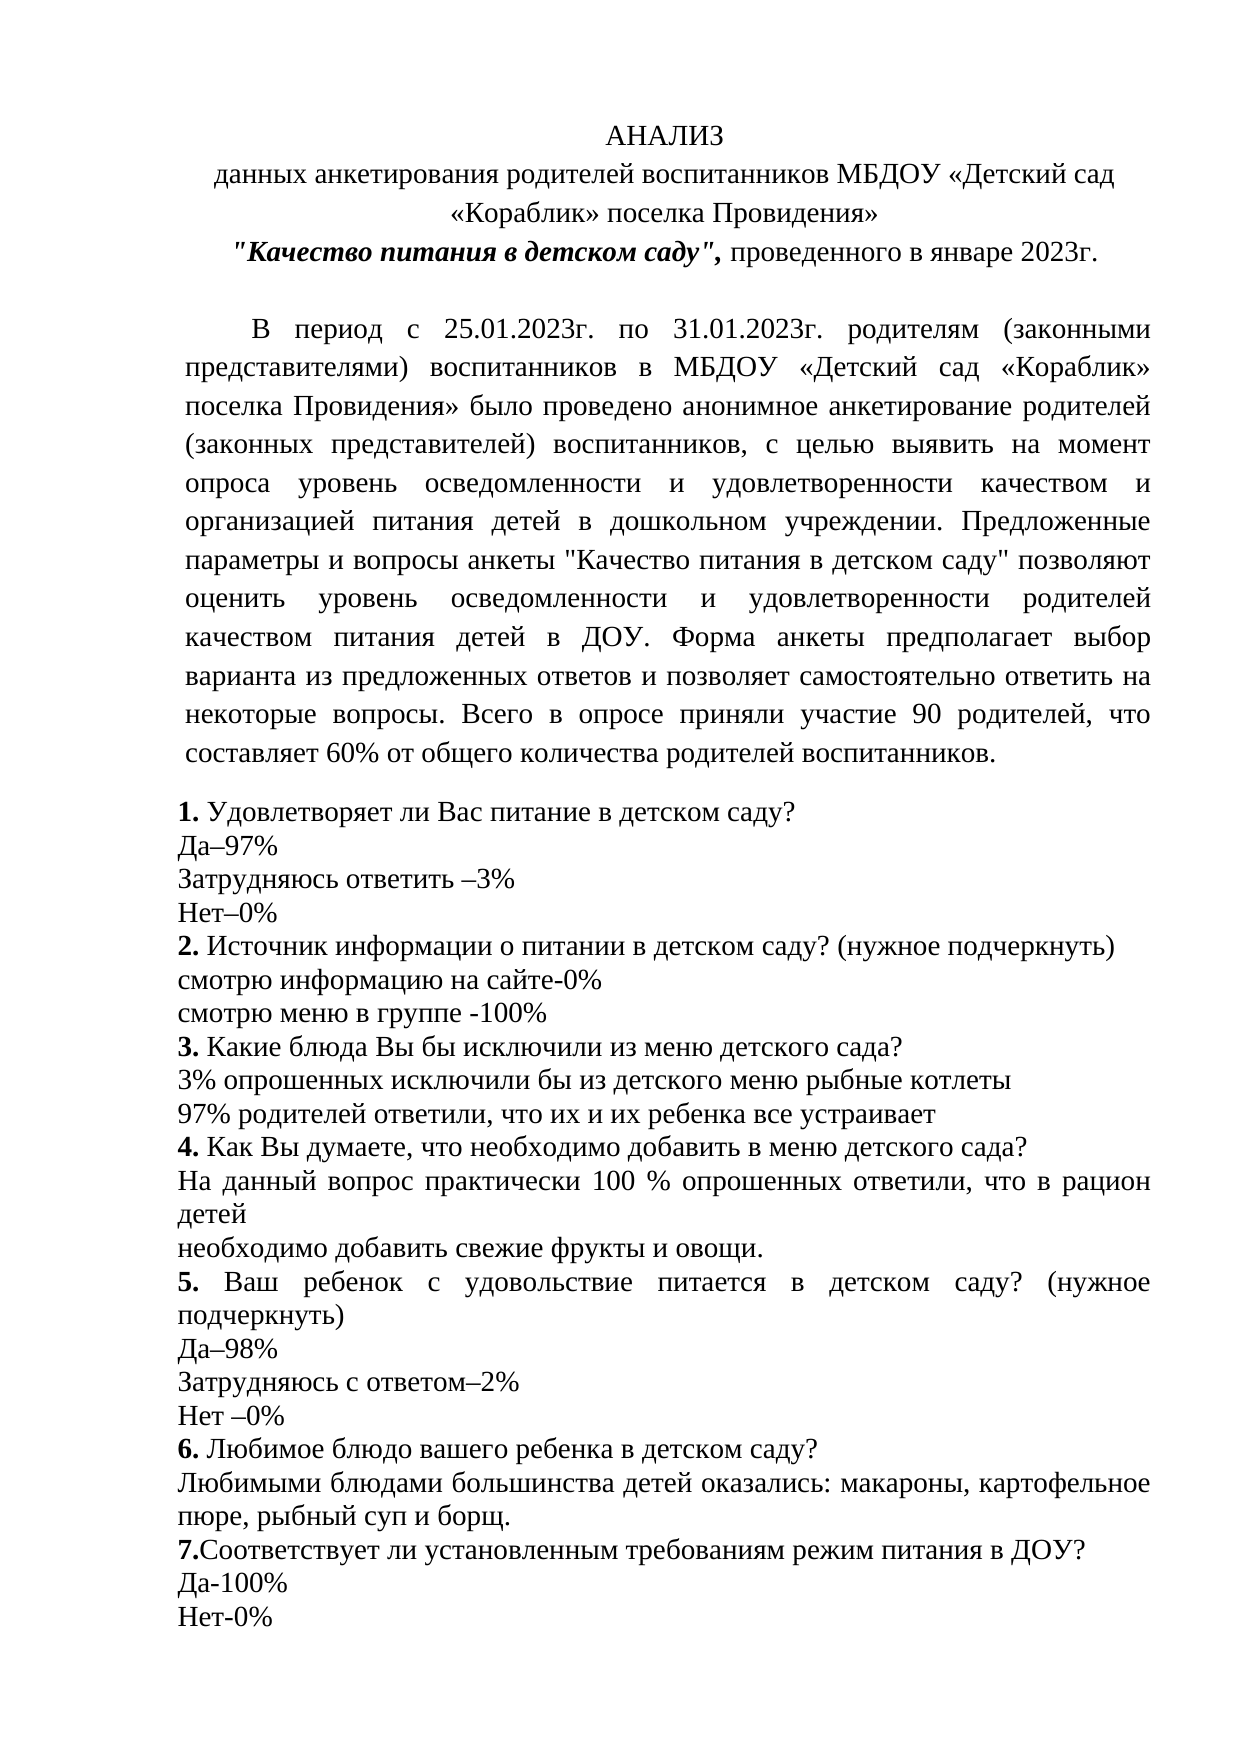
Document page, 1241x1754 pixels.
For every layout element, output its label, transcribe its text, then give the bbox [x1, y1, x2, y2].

text 5. Ваш ребенок с удовольствие питается в детском саду? (нужное подчеркнуть) [177, 1264, 1152, 1331]
text данных анкетирования родителей воспитанников МБДОУ «Детский сад «Кораблик» поселка Провидения» "Качество питания в детском саду", проведенного в январе 2023г. [177, 157, 1152, 267]
text Да–97% [177, 828, 1152, 861]
text 7.Соответствует ли установленным требованиям режим питания в ДОУ? [177, 1532, 1152, 1566]
text Нет –0% [177, 1398, 1152, 1431]
text Нет-0% [177, 1599, 1152, 1633]
text На данный вопрос практически 100 % опрошенных ответили, что в рацион детей [177, 1163, 1152, 1230]
text 4. Как Вы думаете, что необходимо добавить в меню детского сада? [177, 1129, 1152, 1163]
text необходимо добавить свежие фрукты и овощи. [177, 1230, 1152, 1264]
text 97% родителей ответили, что их и их ребенка все устраивает [177, 1096, 1152, 1129]
text 3. Какие блюда Вы бы исключили из меню детского сада? [177, 1029, 1152, 1062]
text АНАЛИЗ [177, 118, 1152, 152]
text 2. Источник информации о питании в детском саду? (нужное подчеркнуть) [177, 928, 1152, 962]
text Затрудняюсь ответить –3% [177, 861, 1152, 895]
text смотрю меню в группе -100% [177, 995, 1152, 1029]
text смотрю информацию на сайте-0% [177, 962, 1152, 995]
text Нет–0% [177, 895, 1152, 928]
text 6. Любимое блюдо вашего ребенка в детском саду? [177, 1431, 1152, 1465]
text 1. Удовлетворяет ли Вас питание в детском саду? [177, 794, 1152, 828]
text 3% опрошенных исключили бы из детского меню рыбные котлеты [177, 1062, 1152, 1096]
text Да-100% [177, 1566, 1152, 1599]
text В период с 25.01.2023г. по 31.01.2023г. родителям (законными представителями) воспитанников в МБДОУ «Детский сад «Кораблик» поселка Провидения» было проведено анонимное анкетирование родителей (законных представителей) воспитанников, с целью выявить на момент опроса уровень осведомленности и удовлетворенности качеством и организацией питания детей в дошкольном учреждении. Предложенные параметры и вопросы анкеты "Качество питания в детском саду" позволяют оценить уровень осведомленности и удовлетворенности родителей качеством питания детей в ДОУ. Форма анкеты предполагает выбор варианта из предложенных ответов и позволяет самостоятельно ответить на некоторые вопросы. Всего в опросе приняли участие 90 родителей, что составляет 60% от общего количества родителей воспитанников. [185, 311, 1152, 768]
text Затрудняюсь с ответом–2% [177, 1364, 1152, 1398]
text Любимыми блюдами большинства детей оказались: макароны, картофельное пюре, рыбный суп и борщ. [177, 1465, 1152, 1532]
text Да–98% [177, 1331, 1152, 1364]
